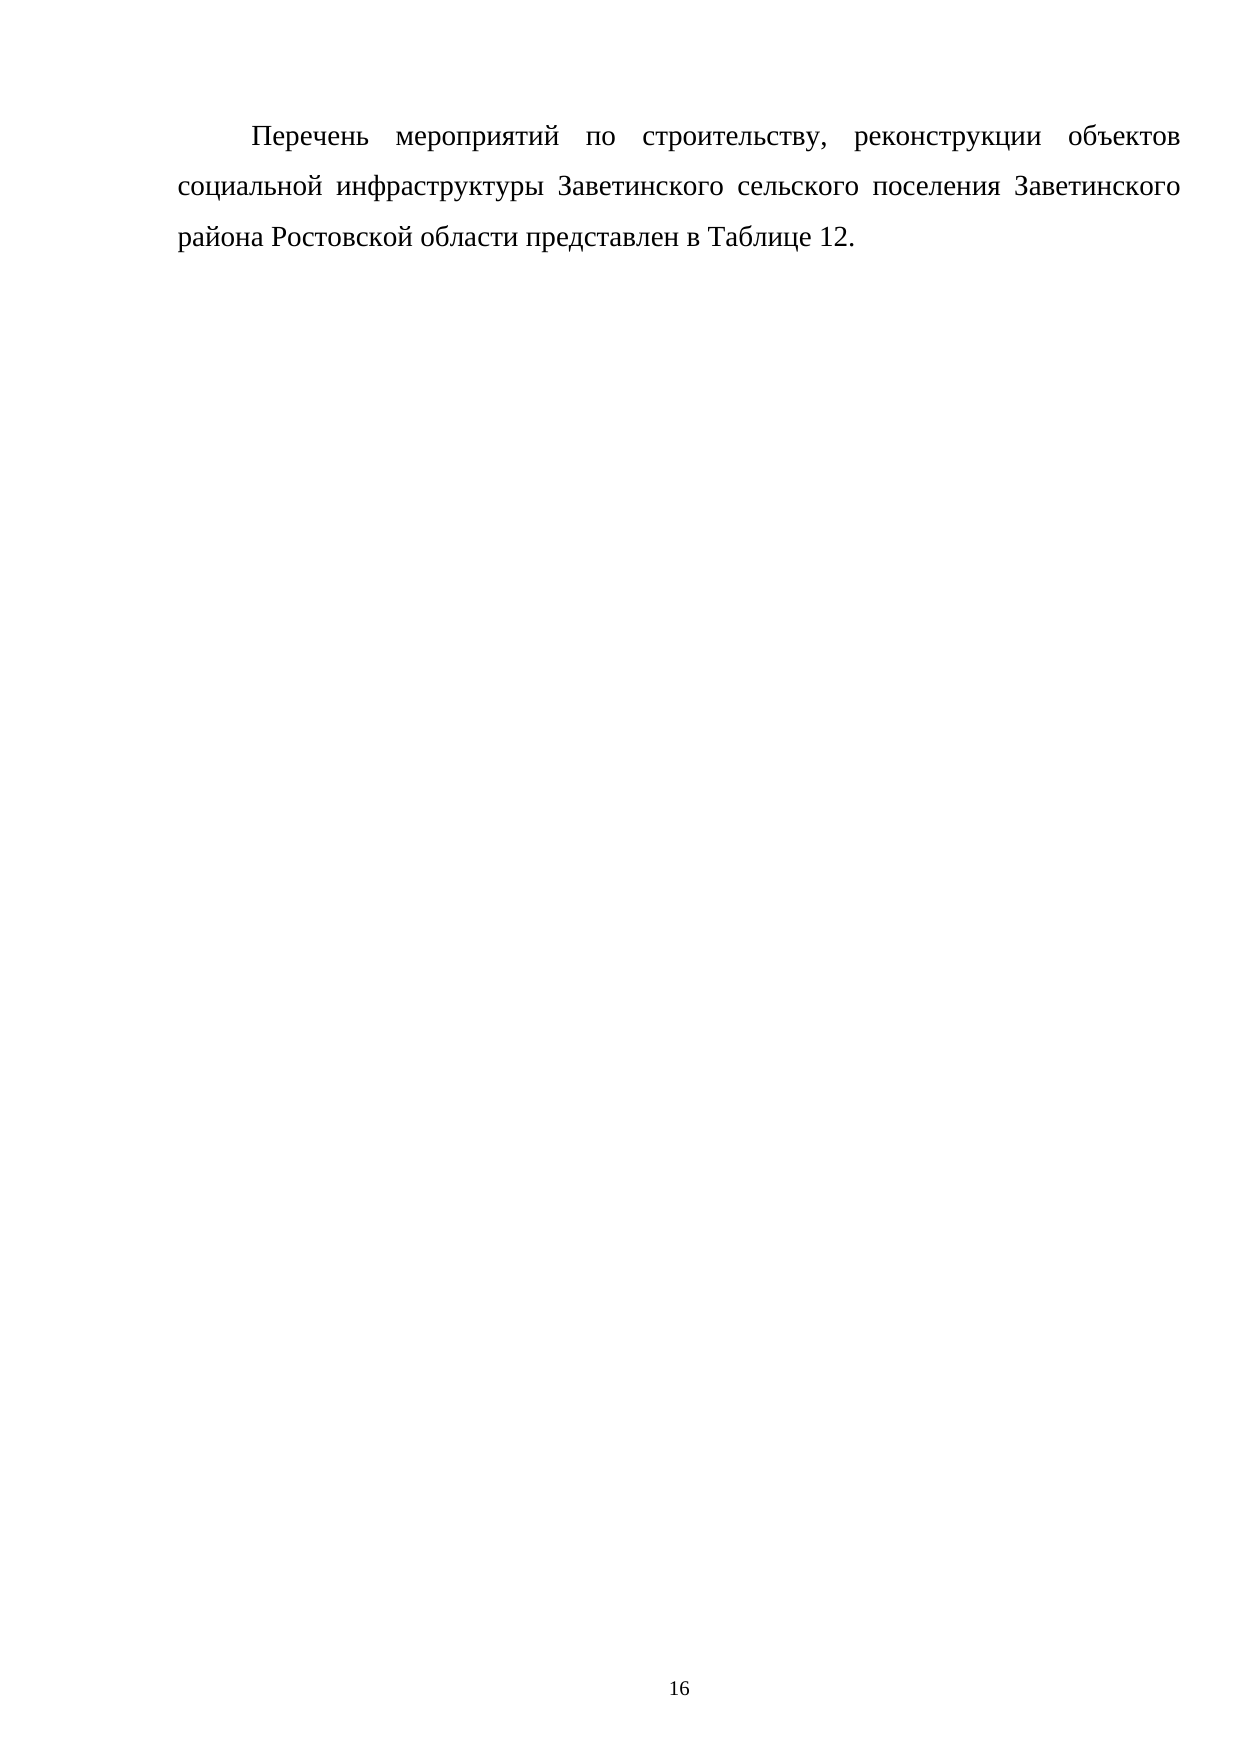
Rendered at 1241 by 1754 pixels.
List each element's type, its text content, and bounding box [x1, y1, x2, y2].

text Перечень мероприятий по строительству, реконструкции объектов социальной инфраструктуры Заветинского сельского поселения Заветинского района Ростовской области представлен в Таблице 12. [177, 118, 1181, 252]
